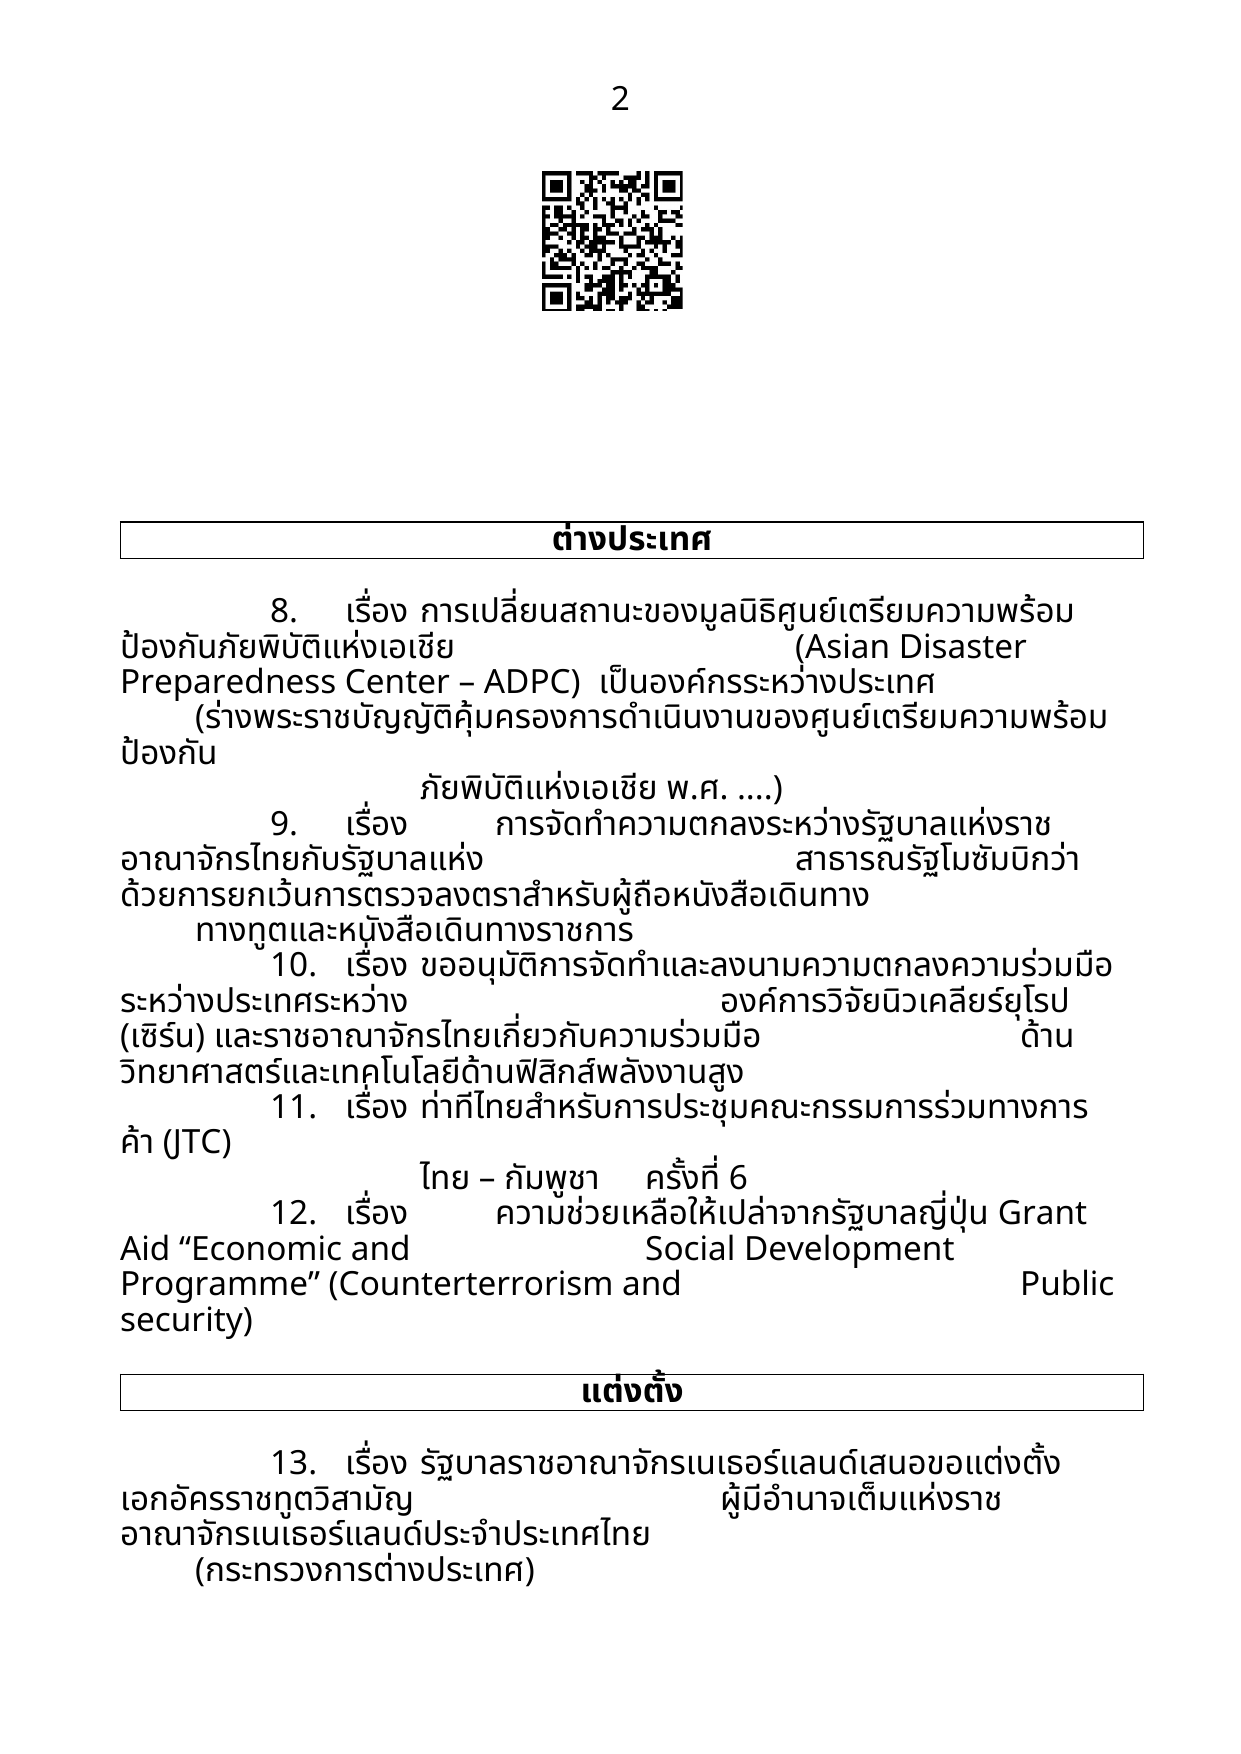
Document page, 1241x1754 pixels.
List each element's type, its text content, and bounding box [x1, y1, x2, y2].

text 10. เรื่อง ขออนุมัติการจัดทำและลงนามความตกลงความร่วมมือระหว่างประเทศระหว่าง องค์การวิจัยนิวเคลียร์ยุโรป (เซิร์น) และราชอาณาจักรไทยเกี่ยวกับความร่วมมือ ด้านวิทยาศาสตร์และเทคโนโลยีด้านฟิสิกส์พลังงานสูง [120, 948, 1120, 1090]
text 12. เรื่อง ความช่วยเหลือให้เปล่าจากรัฐบาลญี่ปุ่น Grant Aid “Economic and Social Development Programme” (Counterterrorism and Public security) [120, 1196, 1120, 1338]
text 9. เรื่อง การจัดทำความตกลงระหว่างรัฐบาลแห่งราชอาณาจักรไทยกับรัฐบาลแห่ง สาธารณรัฐโมซัมบิกว่าด้วยการยกเว้นการตรวจลงตราสำหรับผู้ถือหนังสือเดินทาง ทางทูตและหนังสือเดินทางราชการ [120, 807, 1120, 948]
table_header แต่งตั้ง [121, 1375, 1143, 1410]
text 8. เรื่อง การเปลี่ยนสถานะของมูลนิธิศูนย์เตรียมความพร้อมป้องกันภัยพิบัติแห่งเอเชีย (Asian Disaster Preparedness Center – ADPC) เป็นองค์กรระหว่างประเทศ (ร่างพระราชบัญญัติคุ้มครองการดำเนินงานของศูนย์เตรียมความพร้อมป้องกัน [120, 594, 1120, 771]
text 11. เรื่อง ท่าทีไทยสำหรับการประชุมคณะกรรมการร่วมทางการค้า (JTC) [120, 1090, 1120, 1161]
text ไทย – กัมพูชา ครั้งที่ 6 [120, 1161, 1120, 1196]
text ภัยพิบัติแห่งเอเชีย พ.ศ. ....) [120, 771, 1120, 807]
text 13. เรื่อง รัฐบาลราชอาณาจักรเนเธอร์แลนด์เสนอขอแต่งตั้งเอกอัครราชทูตวิสามัญ ผู้มีอำนาจเต็มแห่งราชอาณาจักรเนเธอร์แลนด์ประจำประเทศไทย (กระทรวงการต่างประเทศ) [120, 1446, 1120, 1588]
table_header ต่างประเทศ [121, 523, 1143, 558]
picture [542, 171, 683, 309]
